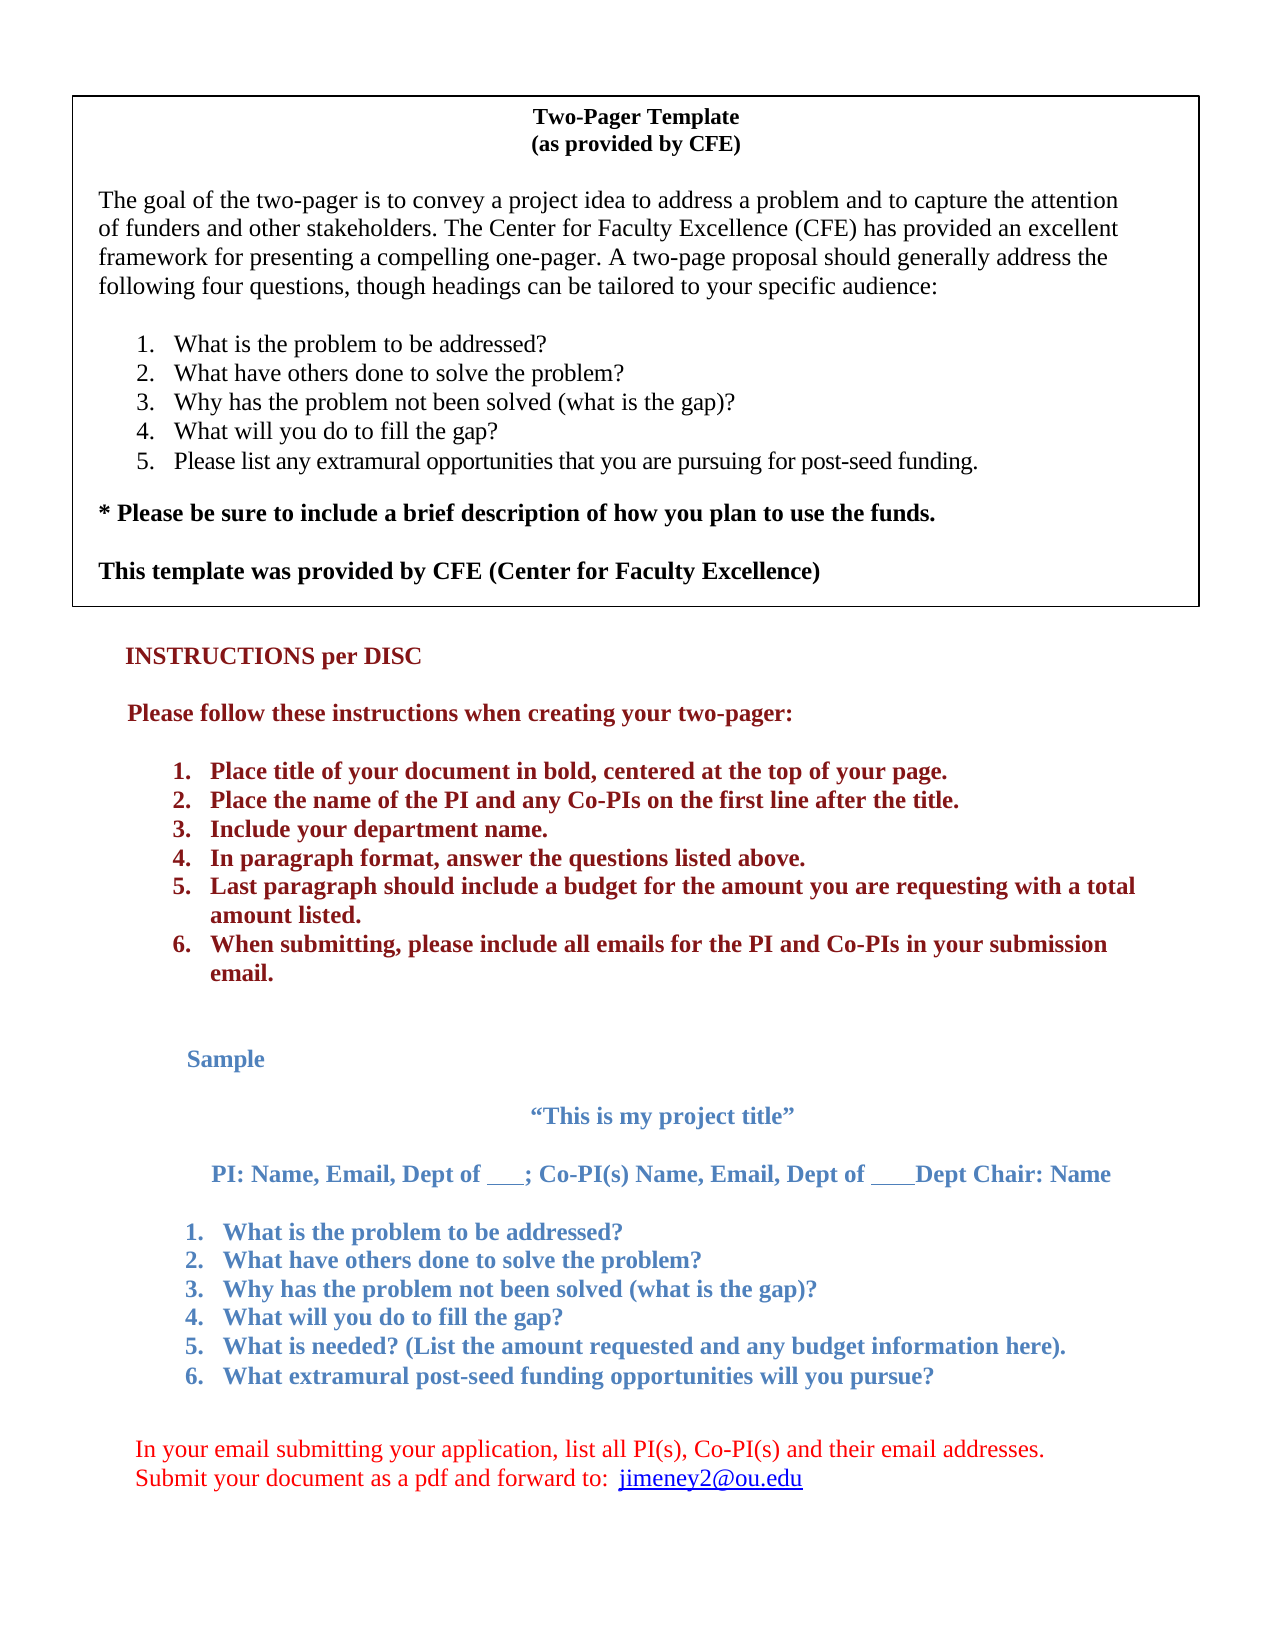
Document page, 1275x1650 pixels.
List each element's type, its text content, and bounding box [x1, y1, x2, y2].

list When submitting, please include all emails for the PI and Co-PIs in your submission email. [172, 929, 1108, 986]
text INSTRUCTIONS per DISC [125, 641, 1210, 669]
list What is needed? (List the amount requested and any budget information here). [185, 1331, 1210, 1360]
text Sample [187, 1044, 1210, 1073]
text In your email submitting your application, list all PI(s), Co-PI(s) and their email addresses. Submit your document as a pdf and forward to: jimeney2@ou.edu [135, 1434, 1110, 1492]
list What is the problem to be addressed? [185, 1217, 1210, 1245]
list Place title of your document in bold, centered at the top of your page. [172, 756, 1210, 785]
text PI: Name, Email, Dept of ; Co-PI(s) Name, Email, Dept of Dept Chair: Name [112, 1159, 1210, 1188]
list What will you do to fill the gap? [185, 1303, 1210, 1331]
list Last paragraph should include a budget for the amount you are requesting with a total amount listed. [172, 871, 1136, 929]
list What extramural post-seed funding opportunities will you pursue? [185, 1361, 1210, 1390]
list Why has the problem not been solved (what is the gap)? [185, 1274, 1210, 1303]
list In paragraph format, answer the questions listed above. [172, 843, 1210, 871]
text “This is my project title” [60, 1101, 794, 1130]
list Include your department name. [172, 814, 1210, 843]
text Please follow these instructions when creating your two-pager: [60, 698, 793, 727]
list What have others done to solve the problem? [185, 1245, 1210, 1274]
list Place the name of the PI and any Co-PIs on the first line after the title. [172, 785, 1210, 814]
